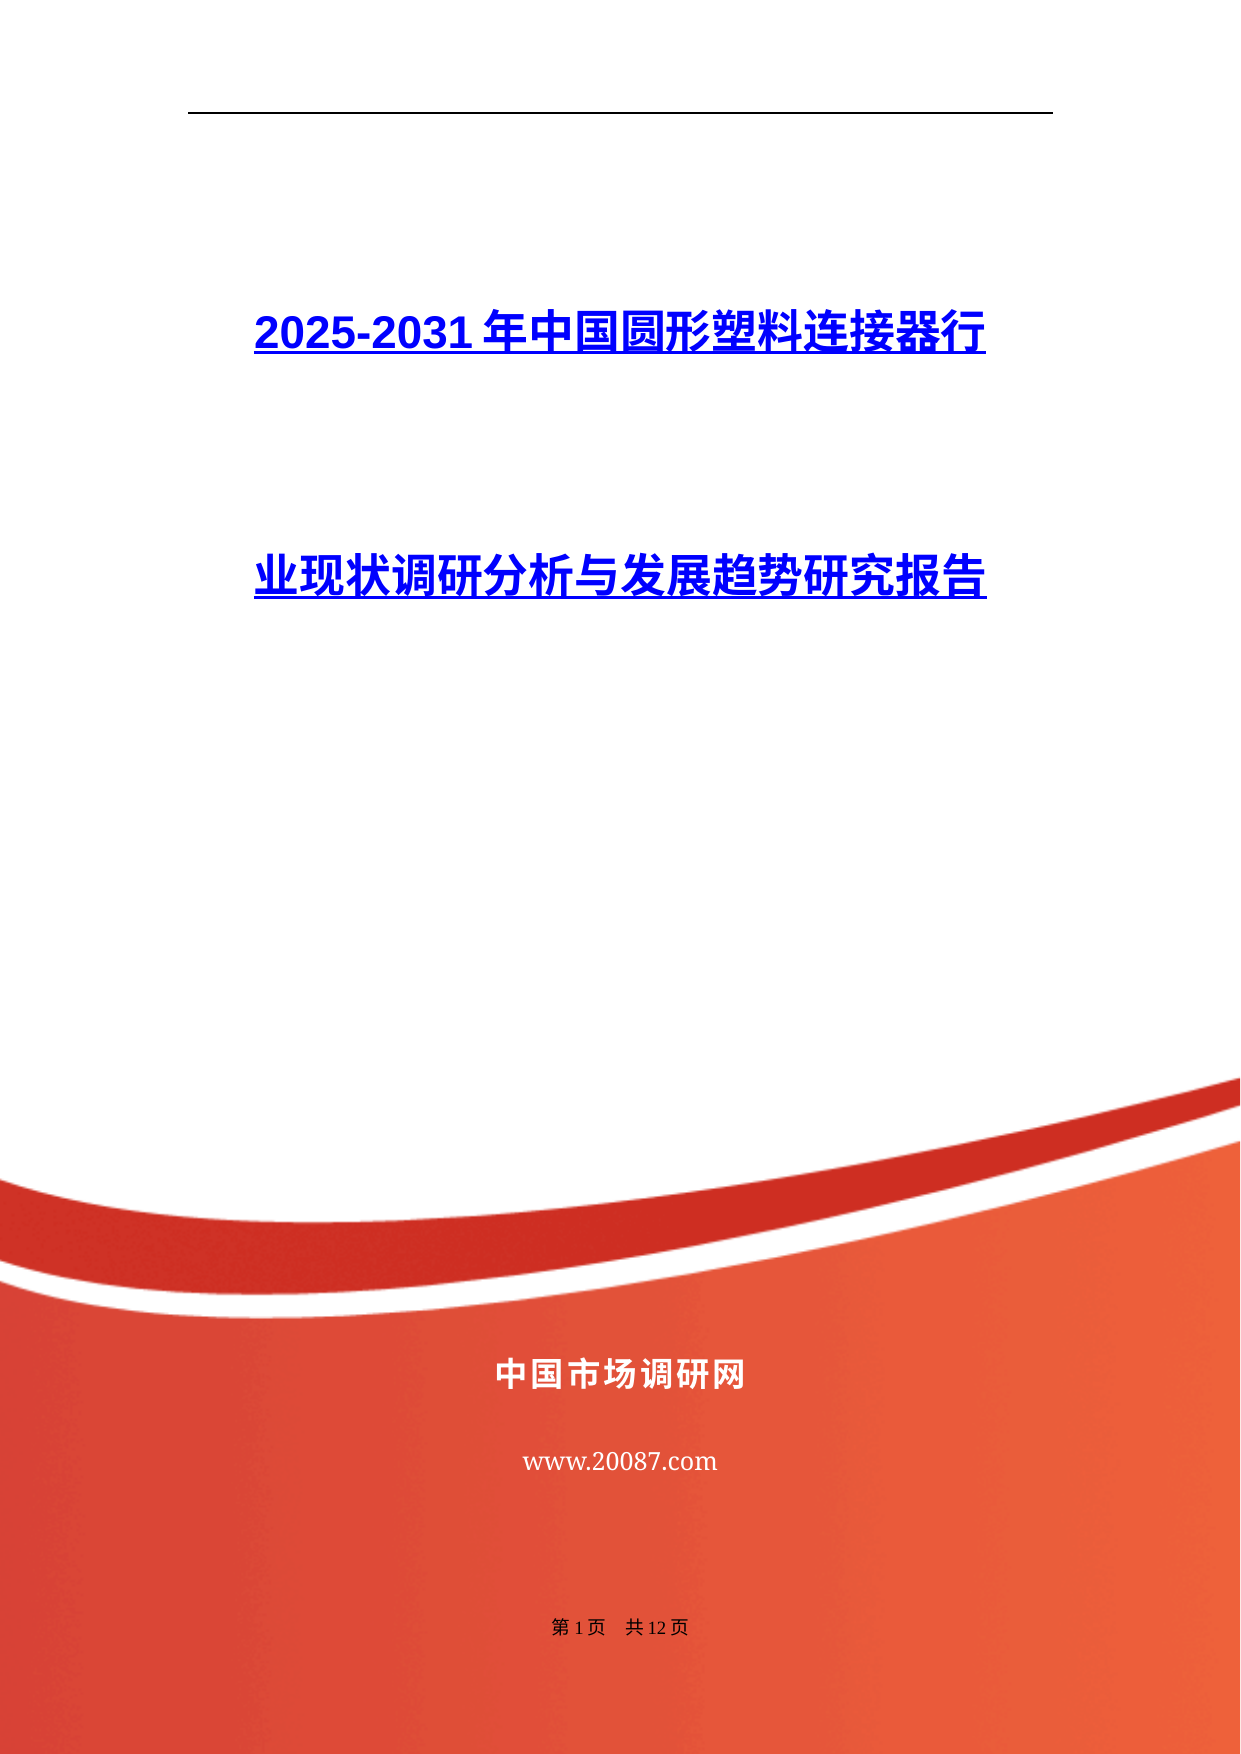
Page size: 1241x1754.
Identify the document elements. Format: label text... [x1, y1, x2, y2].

table_header 2025-2031年中国圆形塑料连接器行业现状调研分析与发展趋势研究报告 [188, 207, 1053, 773]
text www.20087.com [187, 1428, 1053, 1493]
subtitle 中国市场调研网 [187, 1339, 1053, 1404]
picture [0, 1006, 1241, 1754]
